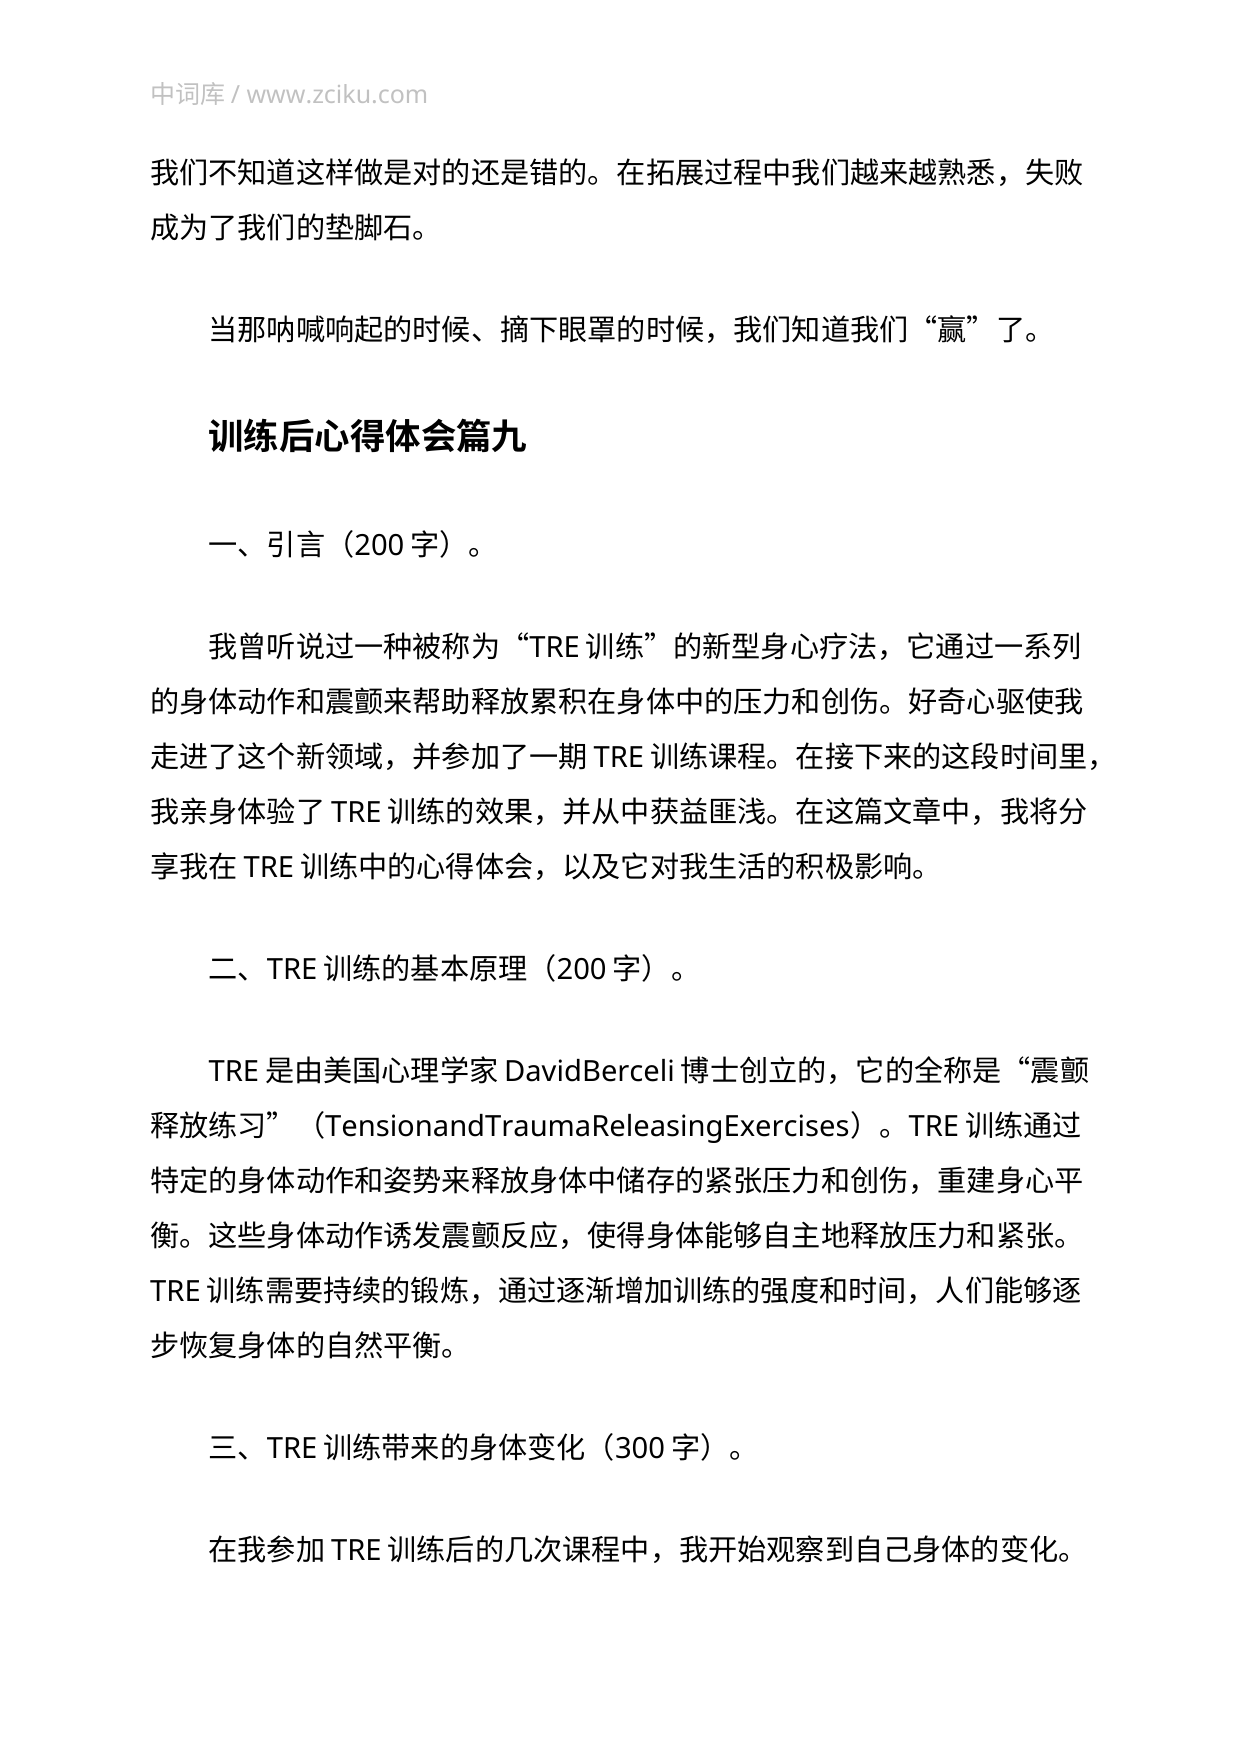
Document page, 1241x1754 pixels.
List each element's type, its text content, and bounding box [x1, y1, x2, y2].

text 三、TRE训练带来的身体变化（300字）。 [150, 1424, 1090, 1467]
text 一、引言（200字）。 [150, 522, 1090, 564]
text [150, 1526, 1090, 1569]
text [150, 150, 1090, 247]
text 训练后心得体会篇九 [150, 408, 1090, 460]
text TRE是由美国心理学家DavidBerceli博士创立的，它的全称是“震颤释放练习”（TensionandTraumaReleasingExercises）。TRE训练通过特定的身体动作和姿势来释放身体中储存的紧张压力和创伤，重建身心平衡。这些身体动作诱发震颤反应，使得身体能够自主地释放压力和紧张。TRE训练需要持续的锻炼，通过逐渐增加训练的强度和时间，人们能够逐步恢复身体的自然平衡。 [150, 1048, 1090, 1365]
text 我曾听说过一种被称为“TRE训练”的新型身心疗法，它通过一系列的身体动作和震颤来帮助释放累积在身体中的压力和创伤。好奇心驱使我走进了这个新领域，并参加了一期TRE训练课程。在接下来的这段时间里，我亲身体验了TRE训练的效果，并从中获益匪浅。在这篇文章中，我将分享我在TRE训练中的心得体会，以及它对我生活的积极影响。 [150, 624, 1090, 886]
text 二、TRE训练的基本原理（200字）。 [150, 946, 1090, 988]
text 当那呐喊响起的时候、摘下眼罩的时候，我们知道我们“赢”了。 [150, 307, 1090, 349]
